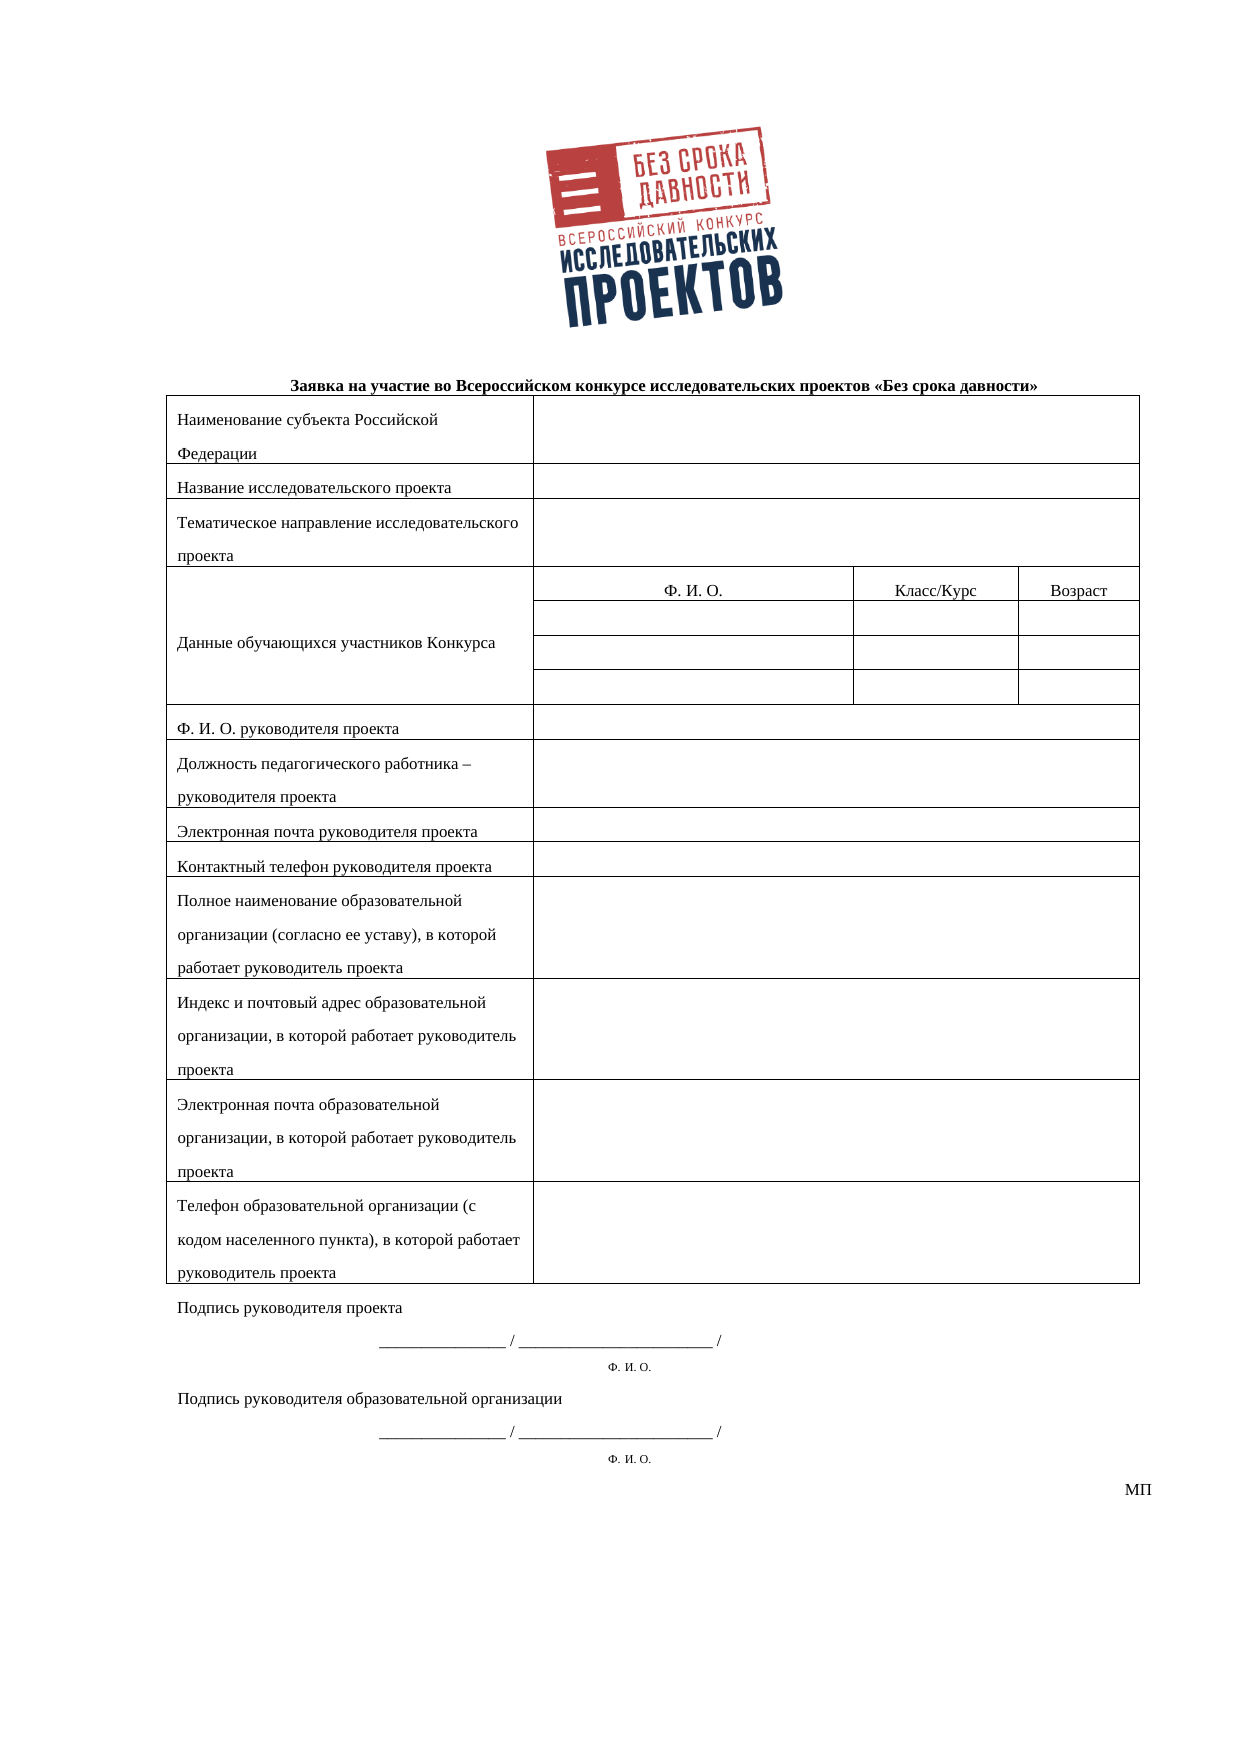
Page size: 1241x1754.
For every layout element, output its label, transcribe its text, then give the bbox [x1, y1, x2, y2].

table_cell Возраст [1019, 567, 1139, 600]
table_cell Тематическое направление исследовательского проекта [167, 499, 533, 566]
table_cell Контактный телефон руководителя проекта [167, 842, 533, 876]
table_cell [534, 705, 1139, 738]
table_cell [534, 464, 1139, 497]
table_cell [534, 1080, 1139, 1181]
table_cell Индекс и почтовый адрес образовательной организации, в которой работает руководитель проекта [167, 979, 533, 1079]
text МП [177, 1466, 1152, 1499]
table_cell Ф. И. О. руководителя проекта [167, 705, 533, 738]
table_cell [1019, 601, 1139, 635]
table_cell [854, 636, 1018, 669]
table_cell [854, 601, 1018, 635]
text Заявка на участие во Всероссийском конкурсе исследовательских проектов «Без срока давности» [177, 361, 1152, 395]
table_cell [534, 979, 1139, 1079]
table_cell Ф. И. О. [534, 567, 853, 600]
table_cell Полное наименование образовательной организации (согласно ее уставу), в которой работает руководитель проекта [167, 877, 533, 977]
table_cell Данные обучающихся участников Конкурса [167, 567, 533, 704]
table_cell [534, 670, 853, 704]
table_cell Должность педагогического работника – руководителя проекта [167, 740, 533, 807]
table_cell Класс/Курс [854, 567, 1018, 600]
table_cell [534, 842, 1139, 876]
table_cell Телефон образовательной организации (с кодом населенного пункта), в которой работает руководитель проекта [167, 1182, 533, 1282]
table_cell Название исследовательского проекта [167, 464, 533, 497]
text Ф. И. О. [177, 1442, 1152, 1466]
text _______________ / _______________________ / [177, 1408, 1152, 1442]
table_cell [854, 670, 1018, 704]
table_cell [534, 877, 1139, 977]
picture [540, 118, 789, 329]
text Ф. И. О. [177, 1351, 1152, 1374]
table_header [534, 396, 1139, 463]
table_cell [1019, 636, 1139, 669]
table_cell [534, 636, 853, 669]
text _______________ / _______________________ / [177, 1317, 1152, 1351]
table_cell Электронная почта руководителя проекта [167, 808, 533, 841]
text Подпись руководителя проекта [177, 1283, 1152, 1317]
table_cell [534, 740, 1139, 807]
table_cell [534, 499, 1139, 566]
table_header Наименование субъекта Российской Федерации [167, 396, 533, 463]
table_cell [534, 808, 1139, 841]
table_cell [1019, 670, 1139, 704]
text Подпись руководителя образовательной организации [177, 1374, 1152, 1408]
table_cell [534, 1182, 1139, 1282]
table_cell [534, 601, 853, 635]
table_cell Электронная почта образовательной организации, в которой работает руководитель проекта [167, 1080, 533, 1181]
